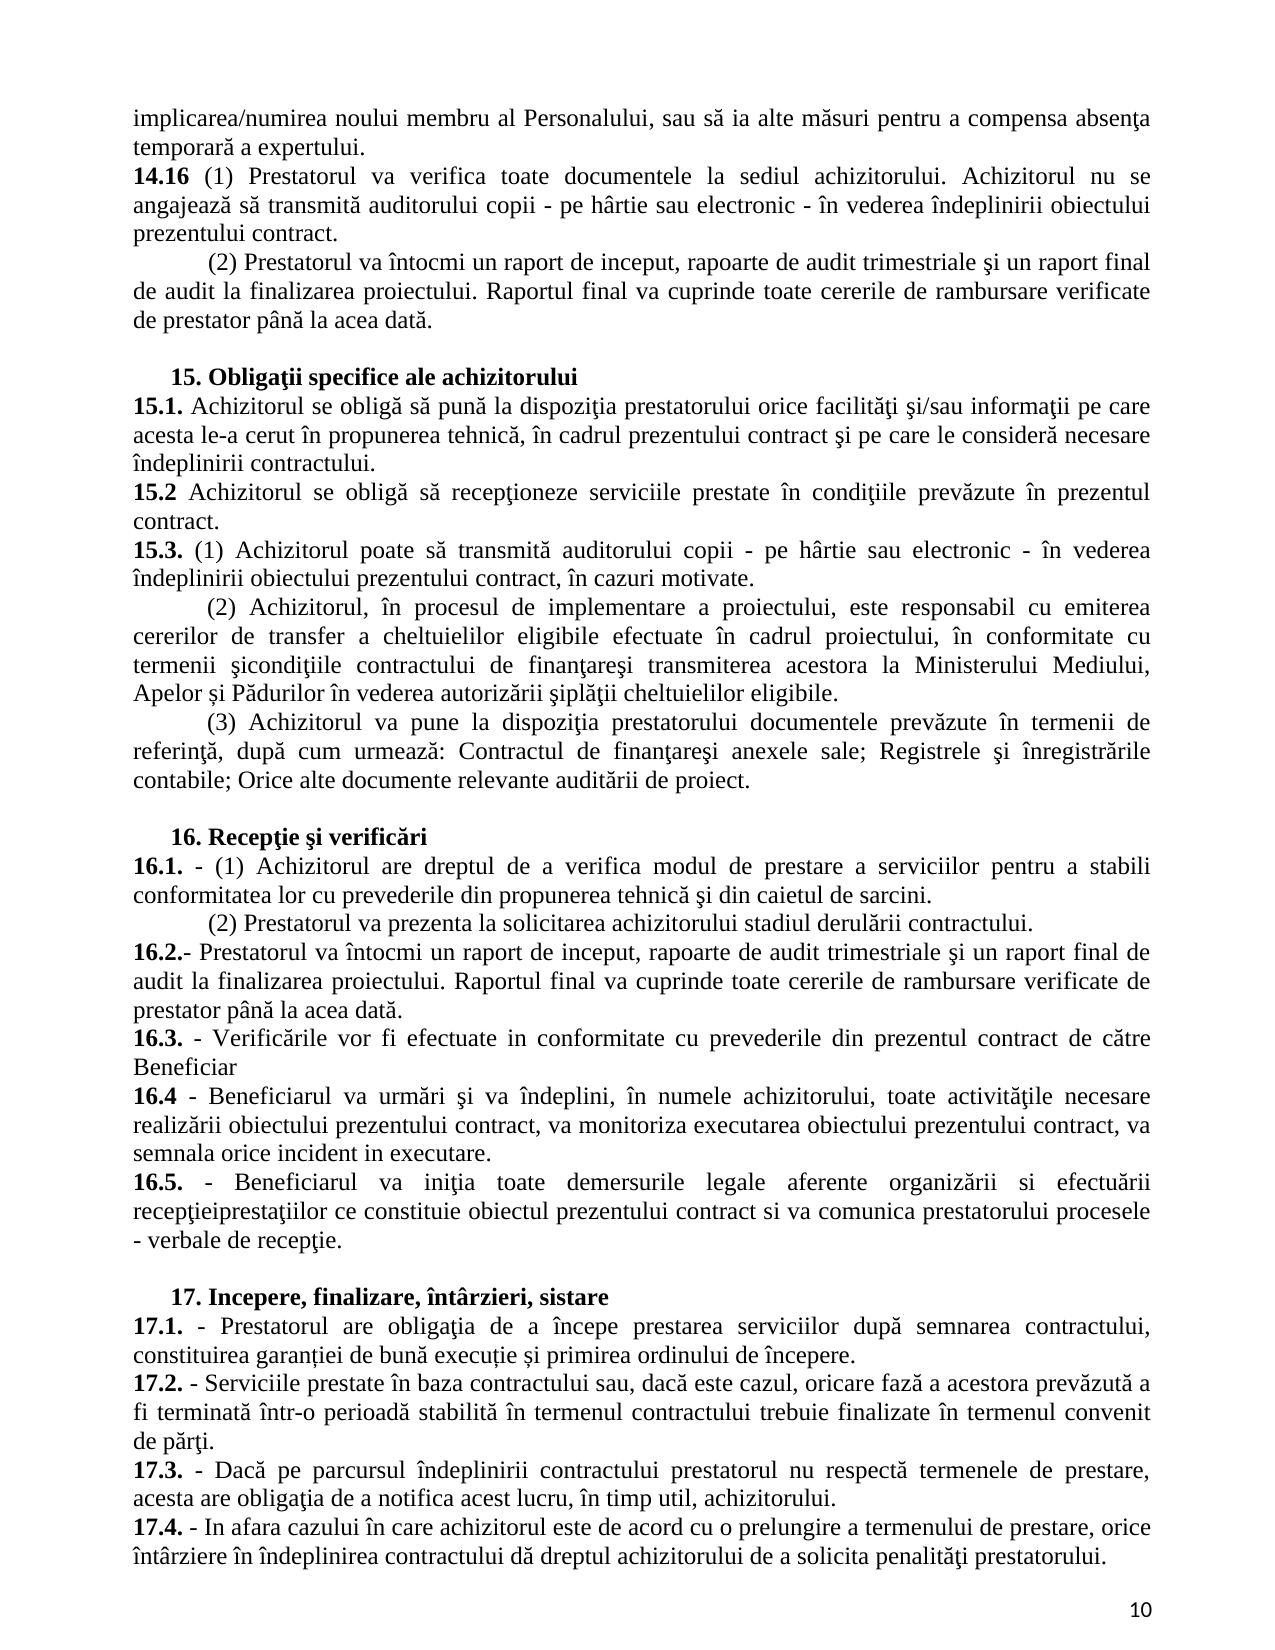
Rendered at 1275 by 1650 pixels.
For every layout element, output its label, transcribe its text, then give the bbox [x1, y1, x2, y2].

text (3) Achizitorul va pune la dispoziţia prestatorului documentele prevăzute în termenii de referinţă, după cum urmează: Contractul de finanţareşi anexele sale; Registrele şi înregistrările contabile; Orice alte documente relevante auditării de proiect. [133, 707, 1152, 793]
text 15.1. Achizitorul se obligă să pună la dispoziţia prestatorului orice facilităţi şi/sau informaţii pe care acesta le-a cerut în propunerea tehnică, în cadrul prezentului contract şi pe care le consideră necesare îndeplinirii contractului. [133, 391, 1152, 477]
text 16.1. - (1) Achizitorul are dreptul de a verifica modul de prestare a serviciilor pentru a stabili conformitatea lor cu prevederile din propunerea tehnică şi din caietul de sarcini. [133, 851, 1152, 908]
text 15.3. (1) Achizitorul poate să transmită auditorului copii - pe hârtie sau electronic - în vederea îndeplinirii obiectului prezentului contract, în cazuri motivate. [133, 535, 1152, 592]
text 15.2 Achizitorul se obligă să recepţioneze serviciile prestate în condiţiile prevăzute în prezentul contract. [133, 477, 1152, 535]
text (2) Prestatorul va prezenta la solicitarea achizitorului stadiul derulării contractului. [133, 908, 1152, 937]
text 17.4. - In afara cazului în care achizitorul este de acord cu o prelungire a termenului de prestare, orice întârziere în îndeplinirea contractului dă dreptul achizitorului de a solicita penalităţi prestatorului. [133, 1512, 1152, 1570]
text 17.2. - Serviciile prestate în baza contractului sau, dacă este cazul, oricare fază a acestora prevăzută a fi terminată într-o perioadă stabilită în termenul contractului trebuie finalizate în termenul convenit de părţi. [133, 1368, 1152, 1455]
text 17.3. - Dacă pe parcursul îndeplinirii contractului prestatorul nu respectă termenele de prestare, acesta are obligaţia de a notifica acest lucru, în timp util, achizitorului. [133, 1455, 1152, 1512]
text 16.4 - Beneficiarul va urmări şi va îndeplini, în numele achizitorului, toate activităţile necesare realizării obiectului prezentului contract, va monitoriza executarea obiectului prezentului contract, va semnala orice incident in executare. [133, 1081, 1152, 1167]
text (2) Prestatorul va întocmi un raport de inceput, rapoarte de audit trimestriale şi un raport final de audit la finalizarea proiectului. Raportul final va cuprinde toate cererile de rambursare verificate de prestator până la acea dată. [133, 247, 1152, 333]
text (2) Achizitorul, în procesul de implementare a proiectului, este responsabil cu emiterea cererilor de transfer a cheltuielilor eligibile efectuate în cadrul proiectului, în conformitate cu termenii şicondiţiile contractului de finanţareşi transmiterea acestora la Ministerului Mediului, Apelor și Pădurilor în vederea autorizării şiplăţii cheltuielilor eligibile. [133, 592, 1152, 707]
text 16.2.- Prestatorul va întocmi un raport de inceput, rapoarte de audit trimestriale şi un raport final de audit la finalizarea proiectului. Raportul final va cuprinde toate cererile de rambursare verificate de prestator până la acea dată. [133, 937, 1152, 1023]
text 16.5. - Beneficiarul va iniţia toate demersurile legale aferente organizării si efectuării recepţieiprestaţiilor ce constituie obiectul prezentului contract si va comunica prestatorului procesele - verbale de recepţie. [133, 1167, 1152, 1253]
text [133, 103, 1152, 161]
list Recepţie şi verificări [170, 822, 1152, 851]
list Obligaţii specifice ale achizitorului [170, 362, 1152, 391]
list Incepere, finalizare, întârzieri, sistare [170, 1282, 1152, 1311]
text 14.16 (1) Prestatorul va verifica toate documentele la sediul achizitorului. Achizitorul nu se angajează să transmită auditorului copii - pe hârtie sau electronic - în vederea îndeplinirii obiectului prezentului contract. [133, 161, 1152, 247]
text 17.1. - Prestatorul are obligaţia de a începe prestarea serviciilor după semnarea contractului, constituirea garanției de bună execuție și primirea ordinului de începere. [133, 1311, 1152, 1368]
text 16.3. - Verificările vor fi efectuate in conformitate cu prevederile din prezentul contract de către Beneficiar [133, 1023, 1152, 1081]
